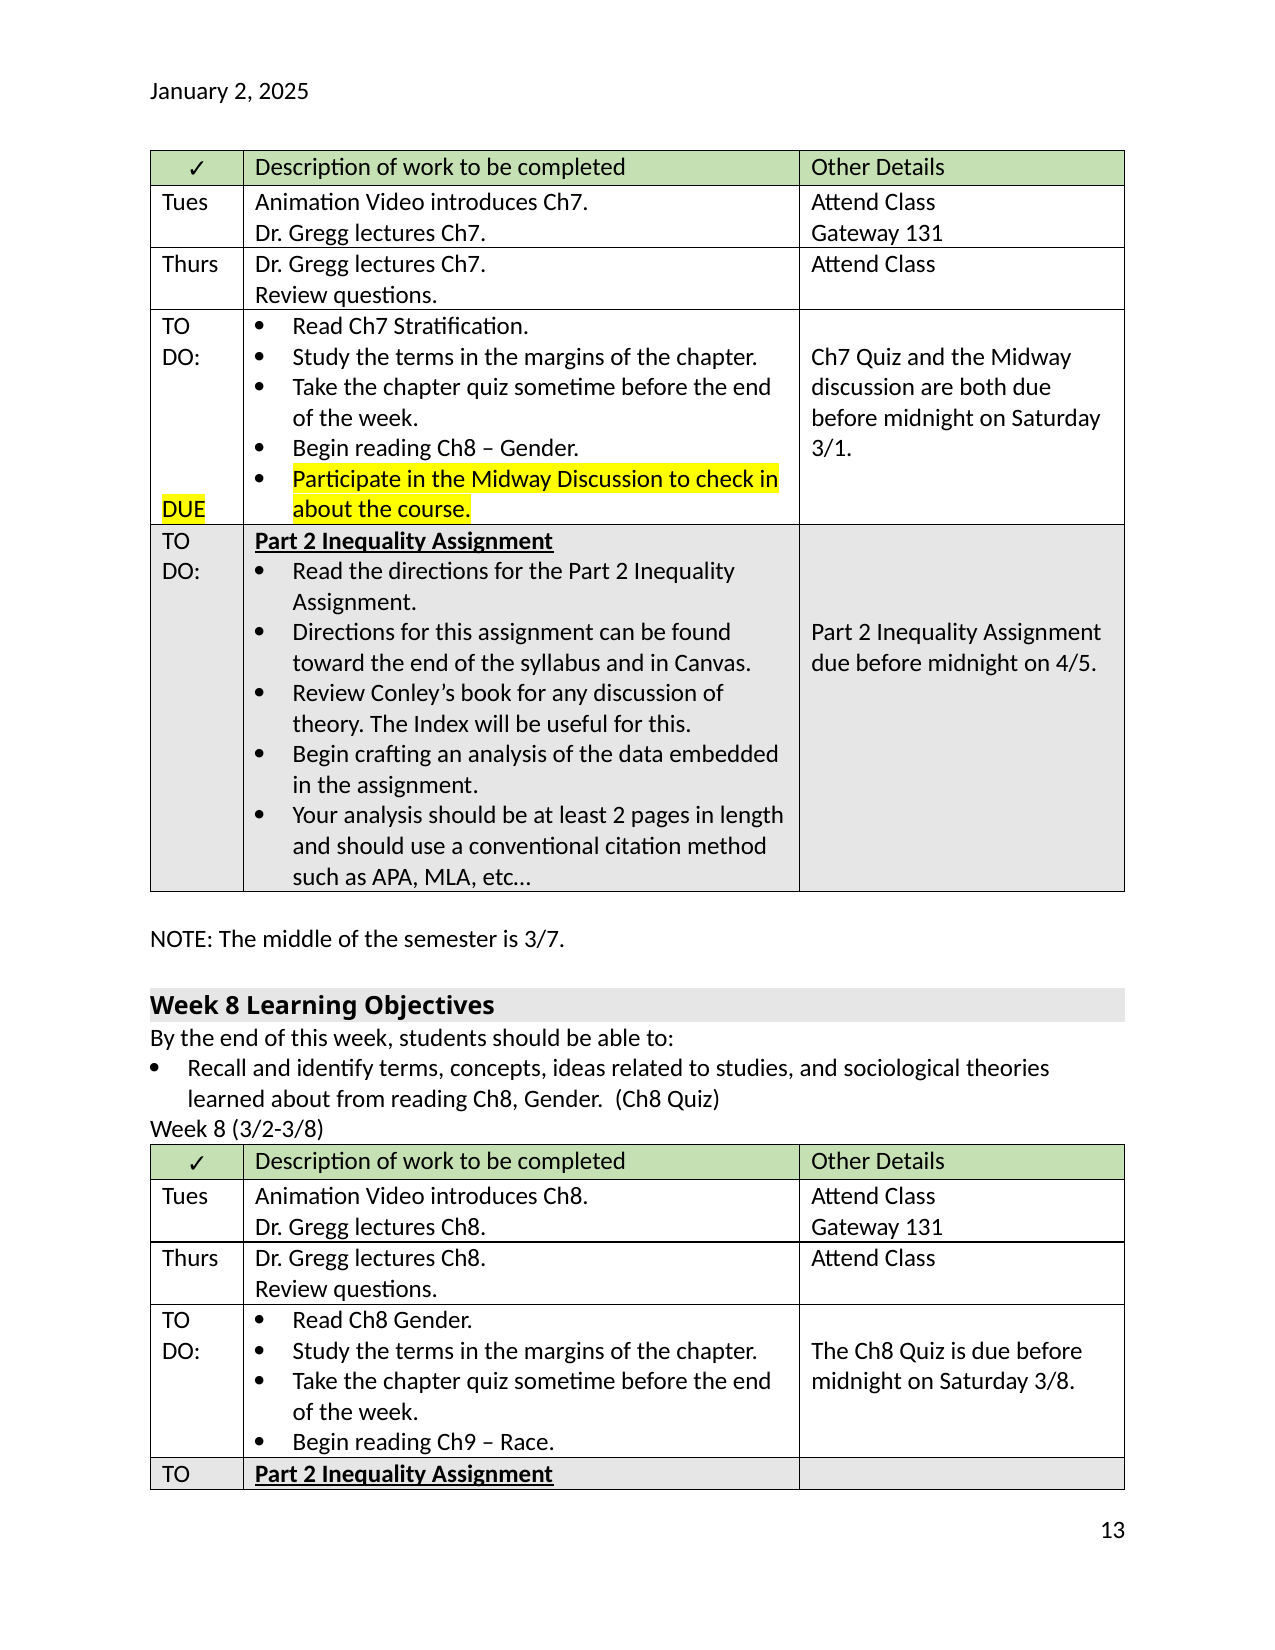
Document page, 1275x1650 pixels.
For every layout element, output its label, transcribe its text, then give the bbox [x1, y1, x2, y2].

table_cell Ch7 Quiz and the Midway discussion are both due before midnight on Saturday 3/1. [800, 310, 1124, 524]
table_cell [244, 1458, 799, 1489]
table_cell Read Ch7 Stratification. Study the terms in the margins of the chapter. Take the chapter quiz sometime before the end of the week. Begin reading Ch8 – Gender. Participate in the Midway Discussion to check in about the course. [244, 310, 799, 524]
table_cell Tues [151, 186, 243, 247]
text By the end of this week, students should be able to: [150, 1022, 1125, 1053]
text Week 8 (3/2-3/8) [150, 1114, 1125, 1144]
table_cell Attend Class [800, 248, 1124, 309]
table_header ✓ [151, 1145, 243, 1179]
table_cell Dr. Gregg lectures Ch7. Review questions. [244, 248, 799, 309]
table_cell Read Ch8 Gender. Study the terms in the margins of the chapter. Take the chapter quiz sometime before the end of the week. Begin reading Ch9 – Race. [244, 1305, 799, 1457]
table_cell Part 2 Inequality Assignment Read the directions for the Part 2 Inequality Assignment. Directions for this assignment can be found toward the end of the syllabus and in Canvas. Review Conley’s book for any discussion of theory. The Index will be useful for this. Begin crafting an analysis of the data embedded in the assignment. Your analysis should be at least 2 pages in length and should use a conventional citation method such as APA, MLA, etc… [244, 525, 799, 891]
table_header Description of work to be completed [244, 1145, 799, 1179]
table_cell Tues [151, 1180, 243, 1241]
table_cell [800, 1458, 1124, 1489]
table_cell Thurs [151, 1243, 243, 1303]
table_cell TO DO: [151, 1305, 243, 1457]
table_cell TO DO: [151, 525, 243, 891]
table_cell Attend Class Gateway 131 [800, 186, 1124, 247]
table_cell The Ch8 Quiz is due before midnight on Saturday 3/8. [800, 1305, 1124, 1457]
table_header Description of work to be completed [244, 151, 799, 185]
table_cell Animation Video introduces Ch7. Dr. Gregg lectures Ch7. [244, 186, 799, 247]
table_cell Animation Video introduces Ch8. Dr. Gregg lectures Ch8. [244, 1180, 799, 1241]
table_cell Attend Class [800, 1243, 1124, 1303]
table_header ✓ [151, 151, 243, 185]
subtitle Week 8 Learning Objectives [150, 988, 1125, 1022]
table_cell Part 2 Inequality Assignment due before midnight on 4/5. [800, 525, 1124, 891]
table_cell Attend Class Gateway 131 [800, 1180, 1124, 1241]
table_cell Dr. Gregg lectures Ch8. Review questions. [244, 1243, 799, 1303]
table_header Other Details [800, 151, 1124, 185]
text NOTE: The middle of the semester is 3/7. [150, 923, 1125, 953]
table_header Other Details [800, 1145, 1124, 1179]
table_cell Thurs [151, 248, 243, 309]
table_cell TO DO: DUE [151, 310, 243, 524]
table_cell TO DO: [151, 1458, 243, 1489]
list Recall and identify terms, concepts, ideas related to studies, and sociological theories learned about from reading Ch8, Gender. (Ch8 Quiz) [150, 1053, 1125, 1114]
